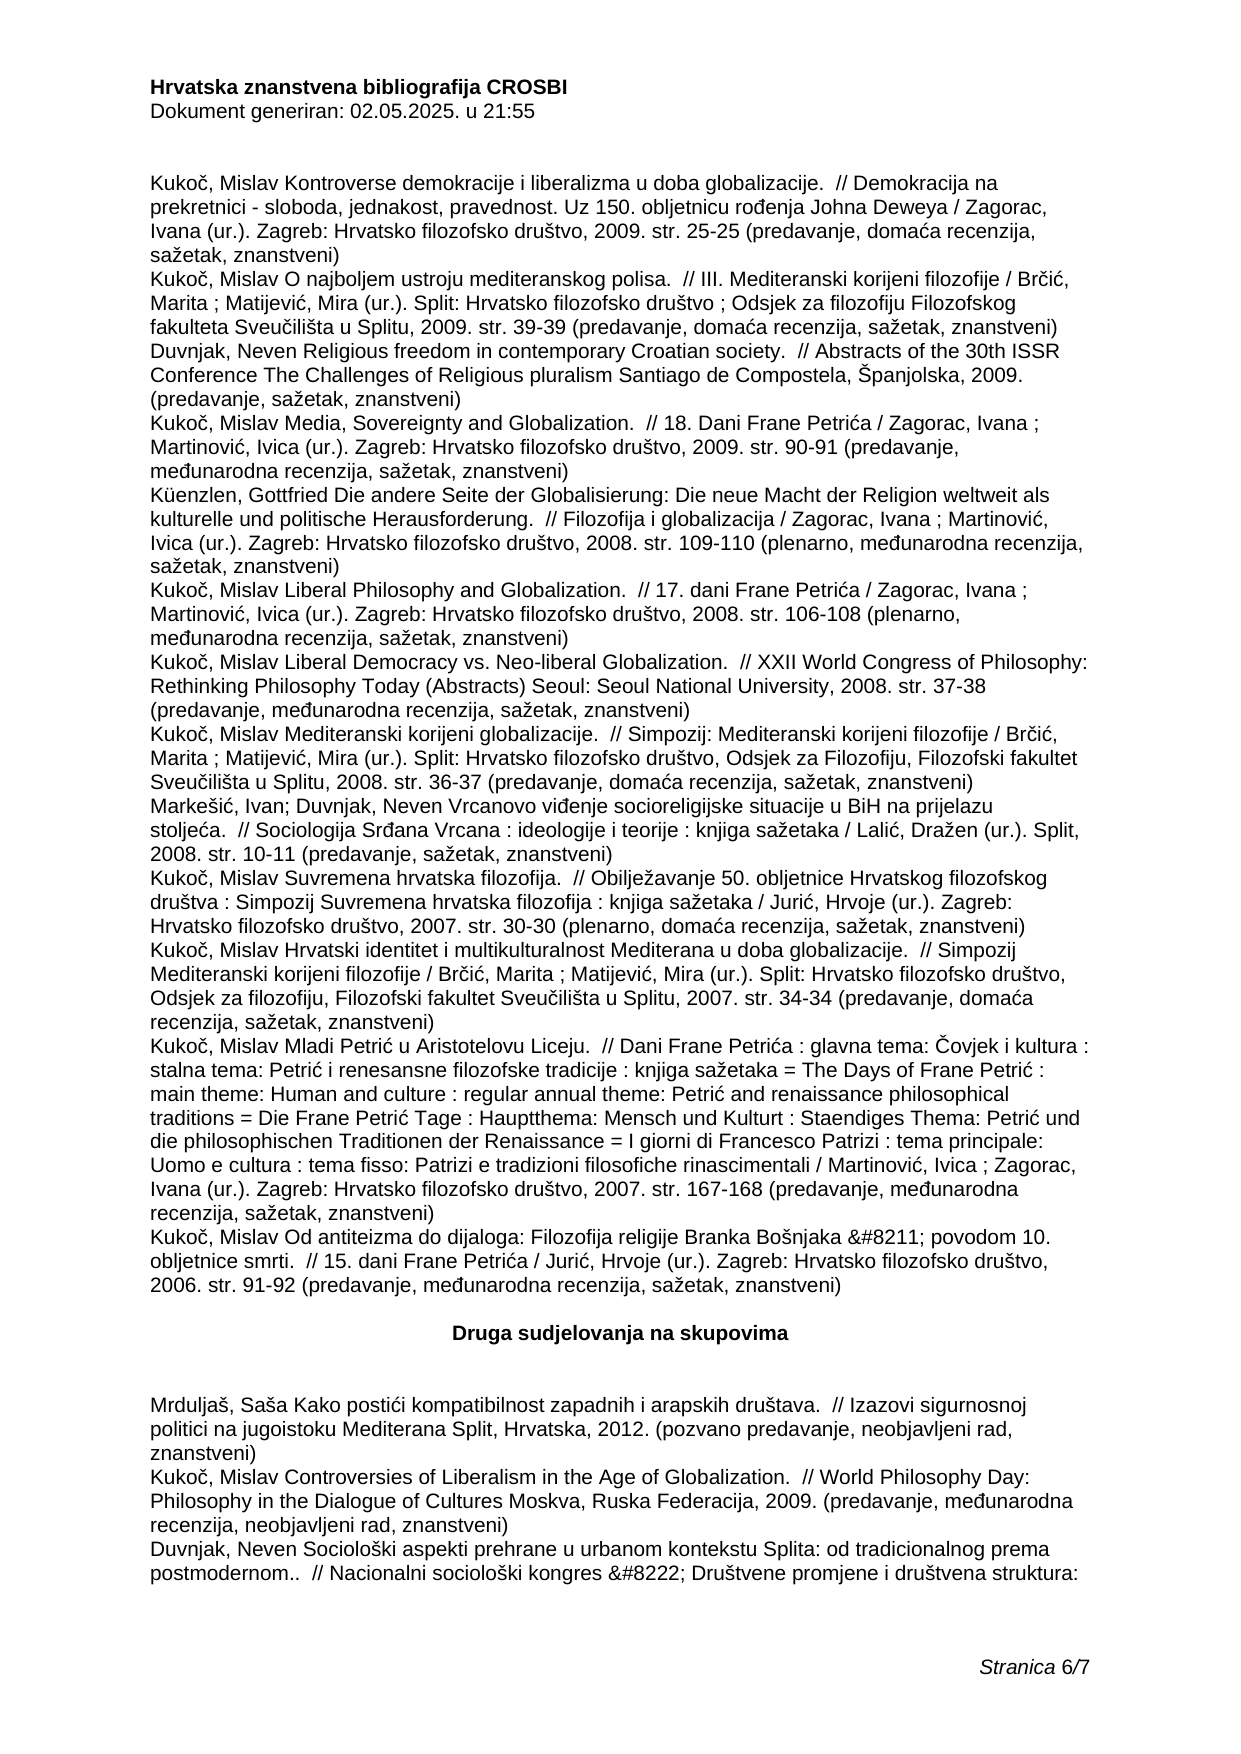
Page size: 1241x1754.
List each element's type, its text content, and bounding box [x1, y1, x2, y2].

text Kukoč, Mislav [150, 1225, 1090, 1297]
text Kukoč, Mislav [150, 650, 1090, 722]
text Kukoč, Mislav [150, 722, 1090, 794]
text Kukoč, Mislav [150, 267, 1090, 339]
text Kukoč, Mislav [150, 866, 1090, 938]
text Kukoč, Mislav [150, 1033, 1090, 1225]
text Kukoč, Mislav [150, 411, 1090, 482]
subtitle Druga sudjelovanja na skupovima [150, 1321, 1090, 1345]
text Duvnjak, Neven [150, 1537, 1090, 1584]
text Kukoč, Mislav [150, 938, 1090, 1033]
text Kukoč, Mislav [150, 171, 1090, 267]
text Duvnjak, Neven [150, 339, 1090, 411]
text Kukoč, Mislav [150, 1465, 1090, 1537]
text Mrduljaš, Saša [150, 1393, 1090, 1465]
text Küenzlen, Gottfried [150, 482, 1090, 578]
text Markešić, Ivan; Duvnjak, Neven [150, 794, 1090, 866]
text Kukoč, Mislav [150, 578, 1090, 650]
